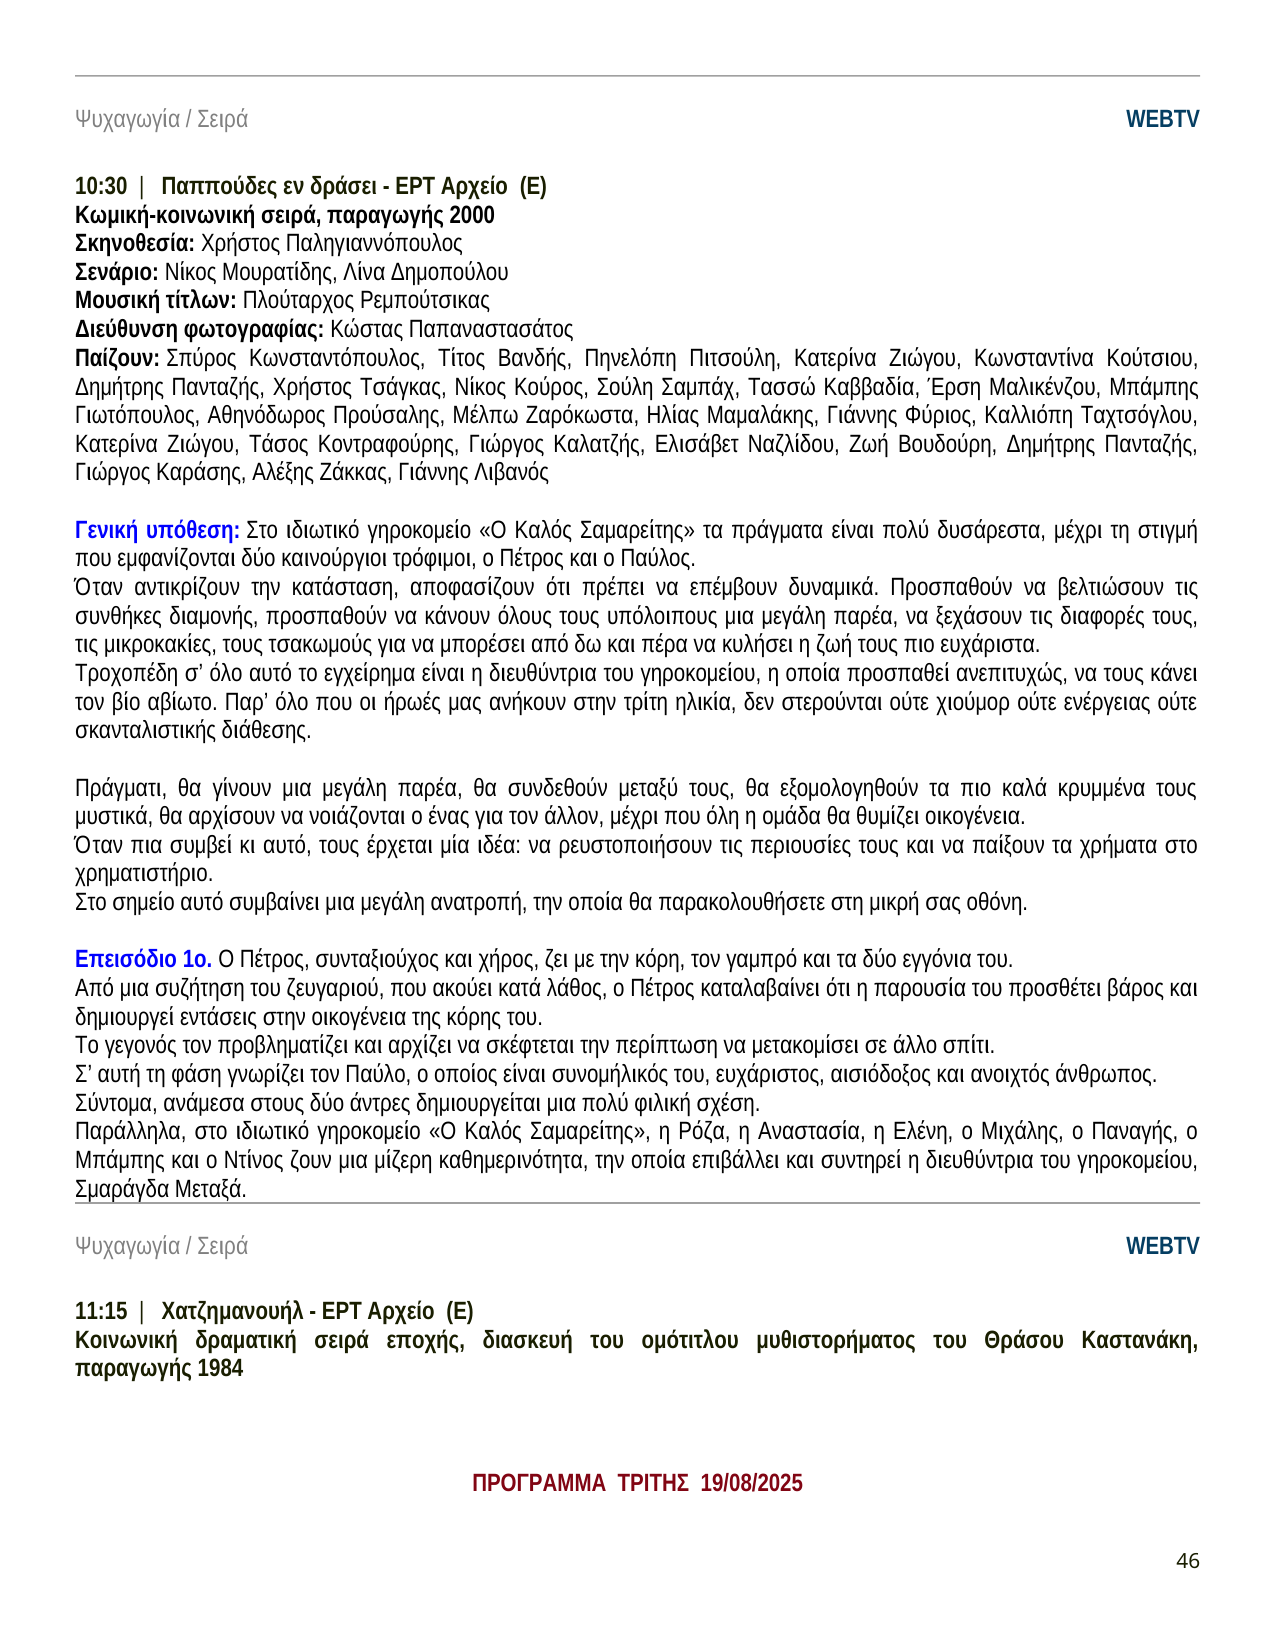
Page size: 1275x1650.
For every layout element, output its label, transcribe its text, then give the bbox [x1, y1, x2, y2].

text Τροχοπέδη σ’ όλο αυτό το εγχείρημα είναι η διευθύντρια του γηροκομείου, η οποία προσπαθεί ανεπιτυχώς, να τους κάνει τον βίο αβίωτο. Παρ’ όλο που οι ήρωές μας ανήκουν στην τρίτη ηλικία, δεν στερούνται ούτε χιούμορ ούτε ενέργειας ούτε σκανταλιστικής διάθεσης. [75, 658, 1200, 744]
text Παράλληλα, στο ιδιωτικό γηροκομείο «Ο Καλός Σαμαρείτης», η Ρόζα, η Αναστασία, η Ελένη, ο Μιχάλης, ο Παναγής, ο Μπάμπης και ο Ντίνος ζουν μια μίζερη καθημερινότητα, την οποία επιβάλλει και συντηρεί η διευθύντρια του γηροκομείου, Σμαράγδα Μεταξά. [75, 1116, 1200, 1202]
text 10:30 | Παππούδες εν δράσει - ΕΡΤ Αρχείο (E) Κωμική-κοινωνική σειρά, παραγωγής 2000 [75, 132, 1200, 228]
text ΠΡΟΓΡΑΜΜΑ ΤΡΙΤΗΣ 19/08/2025 [75, 1468, 1200, 1497]
table_header WEBTV [638, 104, 1200, 132]
text Παίζουν: Σπύρος Κωνσταντόπουλος, Τίτος Βανδής, Πηνελόπη Πιτσούλη, Κατερίνα Ζιώγου, Κωνσταντίνα Κούτσιου, Δημήτρης Πανταζής, Χρήστος Τσάγκας, Νίκος Κούρος, Σούλη Σαμπάχ, Τασσώ Καββαδία, Έρση Μαλικένζου, Μπάμπης Γιωτόπουλος, Αθηνόδωρος Προύσαλης, Μέλπω Ζαρόκωστα, Ηλίας Μαμαλάκης, Γιάννης Φύριος, Καλλιόπη Ταχτσόγλου, Κατερίνα Ζιώγου, Τάσος Κοντραφούρης, Γιώργος Καλατζής, Ελισάβετ Ναζλίδου, Ζωή Βουδούρη, Δημήτρης Πανταζής, Γιώργος Καράσης, Αλέξης Ζάκκας, Γιάννης Λιβανός [75, 343, 1200, 486]
text Σύντομα, ανάμεσα στους δύο άντρες δημιουργείται μια πολύ φιλική σχέση. [75, 1088, 1200, 1116]
text 11:15 | Χατζημανουήλ - ΕΡΤ Αρχείο (E) [75, 1259, 1200, 1325]
table_header WEBTV [638, 1231, 1200, 1259]
text Σ’ αυτή τη φάση γνωρίζει τον Παύλο, ο οποίος είναι συνομήλικός του, ευχάριστος, αισιόδοξος και ανοιχτός άνθρωπος. [75, 1059, 1200, 1088]
text Επεισόδιο 1ο. Ο Πέτρος, συνταξιούχος και χήρος, ζει με την κόρη, τον γαμπρό και τα δύο εγγόνια του. [75, 916, 1200, 973]
table_header Ψυχαγωγία / Σειρά [75, 1231, 637, 1259]
text Πράγματι, θα γίνουν μια μεγάλη παρέα, θα συνδεθούν μεταξύ τους, θα εξομολογηθούν τα πιο καλά κρυμμένα τους μυστικά, θα αρχίσουν να νοιάζονται ο ένας για τον άλλον, μέχρι που όλη η ομάδα θα θυμίζει οικογένεια. [75, 772, 1200, 830]
text Στο σημείο αυτό συμβαίνει μια μεγάλη ανατροπή, την οποία θα παρακολουθήσετε στη μικρή σας οθόνη. [75, 887, 1200, 916]
text Γενική υπόθεση: Στο ιδιωτικό γηροκομείο «Ο Καλός Σαμαρείτης» τα πράγματα είναι πολύ δυσάρεστα, μέχρι τη στιγμή που εμφανίζονται δύο καινούργιοι τρόφιμοι, ο Πέτρος και ο Παύλος. [75, 515, 1200, 572]
text Το γεγονός τον προβληματίζει και αρχίζει να σκέφτεται την περίπτωση να μετακομίσει σε άλλο σπίτι. [75, 1030, 1200, 1059]
text Από μια συζήτηση του ζευγαριού, που ακούει κατά λάθος, ο Πέτρος καταλαβαίνει ότι η παρουσία του προσθέτει βάρος και δημιουργεί εντάσεις στην οικογένεια της κόρης του. [75, 973, 1200, 1030]
text Μουσική τίτλων: Πλούταρχος Ρεμπούτσικας [75, 286, 1200, 314]
text Σκηνοθεσία: Χρήστος Παληγιαννόπουλος [75, 228, 1200, 257]
text Διεύθυνση φωτογραφίας: Κώστας Παπαναστασάτος [75, 314, 1200, 343]
text Σενάριο: Νίκος Μουρατίδης, Λίνα Δημοπούλου [75, 257, 1200, 286]
table_header Ψυχαγωγία / Σειρά [75, 104, 637, 132]
text Όταν αντικρίζουν την κατάσταση, αποφασίζουν ότι πρέπει να επέμβουν δυναμικά. Προσπαθούν να βελτιώσουν τις συνθήκες διαμονής, προσπαθούν να κάνουν όλους τους υπόλοιπους μια μεγάλη παρέα, να ξεχάσουν τις διαφορές τους, τις μικροκακίες, τους τσακωμούς για να μπορέσει από δω και πέρα να κυλήσει η ζωή τους πιο ευχάριστα. [75, 572, 1200, 658]
text Κοινωνική δραματική σειρά εποχής, διασκευή του ομότιτλου μυθιστορήματος του Θράσου Καστανάκη, παραγωγής 1984 [75, 1325, 1200, 1382]
text Όταν πια συμβεί κι αυτό, τους έρχεται μία ιδέα: να ρευστοποιήσουν τις περιουσίες τους και να παίξουν τα χρήματα στο χρηματιστήριο. [75, 830, 1200, 887]
